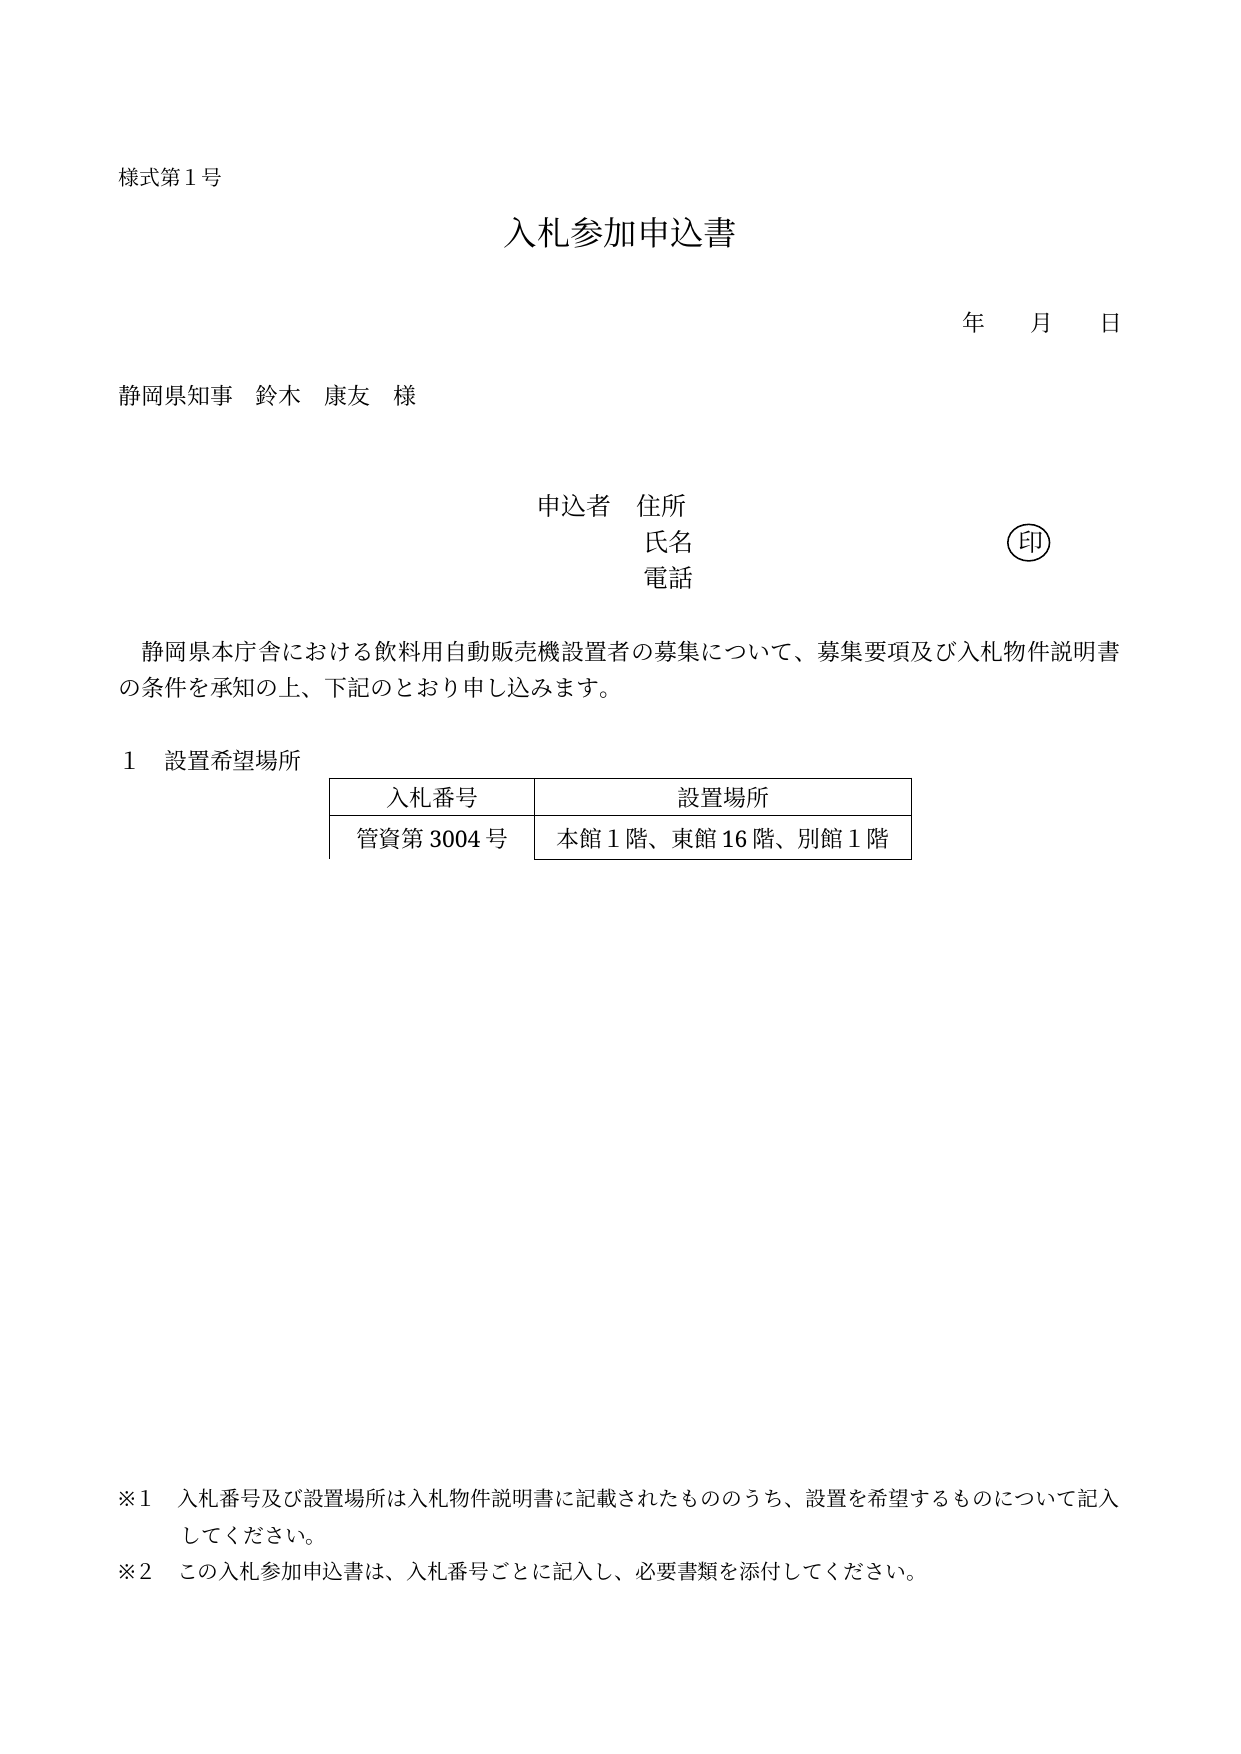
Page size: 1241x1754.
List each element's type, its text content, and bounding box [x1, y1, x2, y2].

table_cell 管資第3004号 [330, 816, 534, 859]
text 様式第１号 [118, 158, 1122, 194]
text 静岡県本庁舎における飲料用自動販売機設置者の募集について、募集要項及び入札物件説明書の条件を承知の上、下記のとおり申し込みます。 [118, 632, 1122, 705]
text ※２ この入札参加申込書は、入札番号ごとに記入し、必要書類を添付してください。 [118, 1553, 1122, 1589]
table_header 設置場所 [535, 779, 911, 815]
table_cell 本館１階、東館16階、別館１階 [535, 816, 911, 859]
text 電話 [118, 559, 1122, 595]
text １ 設置希望場所 [118, 741, 1122, 778]
table_header 入札番号 [330, 779, 534, 815]
text ※１ 入札番号及び設置場所は入札物件説明書に記載されたもののうち、設置を希望するものについて記入してください。 [118, 1480, 1122, 1553]
text 申込者 住所 [118, 486, 1122, 522]
text 静岡県知事 鈴木 康友 様 [118, 377, 1122, 413]
text 氏名 印 [118, 522, 1122, 559]
text 年 月 日 [118, 304, 1122, 340]
text 入札参加申込書 [118, 194, 1122, 267]
